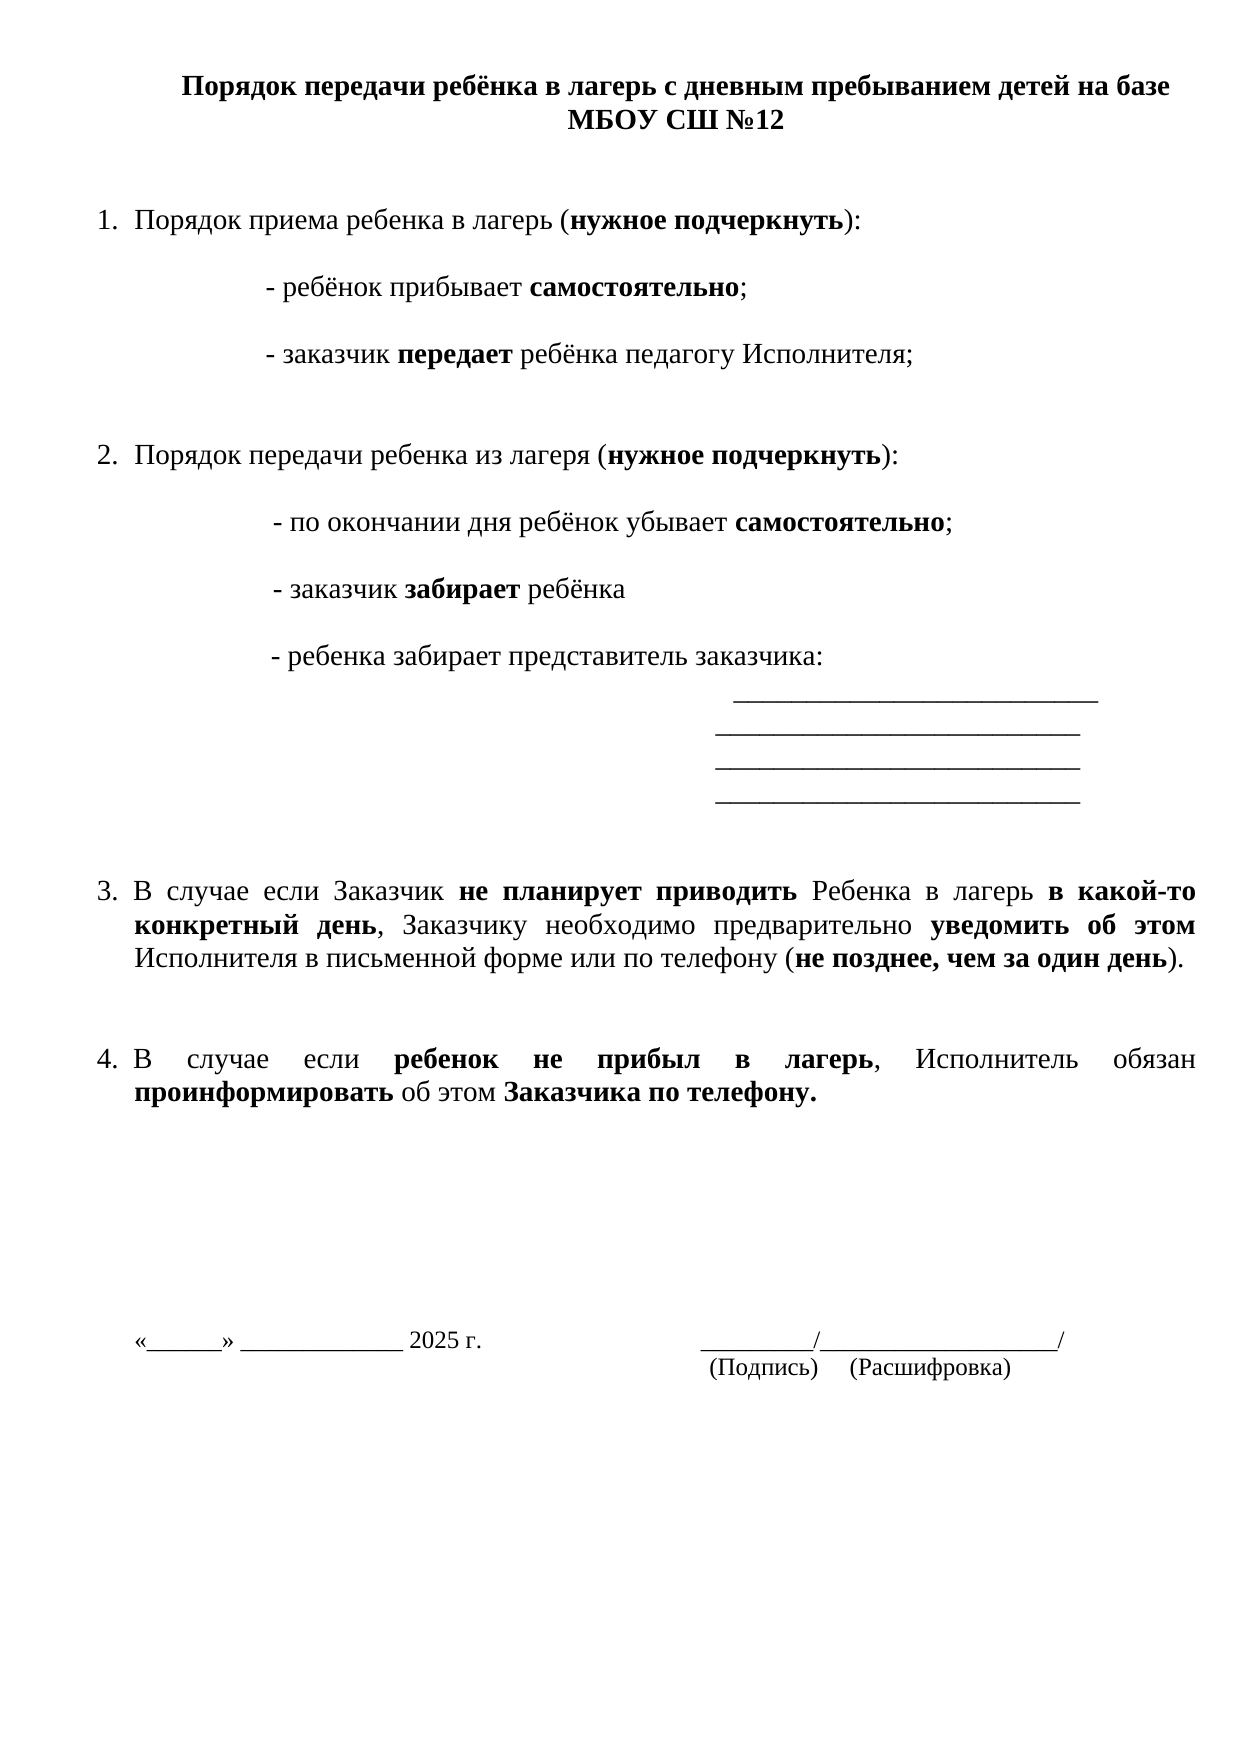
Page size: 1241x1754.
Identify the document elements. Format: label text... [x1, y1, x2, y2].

text _________________________ [59, 672, 1196, 706]
text - по окончании дня ребёнок убывает самостоятельно; [265, 504, 1196, 538]
text (Подпись) (Расшифровка) [59, 1354, 1196, 1381]
text _________________________ [715, 739, 1196, 773]
list Порядок передачи ребёнка в лагерь с дневным пребыванием детей на базе МБОУ СШ №12 [156, 68, 1196, 135]
text _________________________ [715, 773, 1196, 806]
text «______» _____________ 2025 г. _________/___________________/ [59, 1326, 1196, 1354]
list Порядок приема ребенка в лагерь (нужное подчеркнуть): [97, 202, 1196, 236]
text _________________________ [715, 706, 1196, 739]
text - ребенка забирает представитель заказчика: [59, 638, 1196, 672]
list В случае если Заказчик не планирует приводить Ребенка в лагерь в какой-то конкретный день, Заказчику необходимо предварительно уведомить об этом Исполнителя в письменной форме или по телефону (не позднее, чем за один день). [97, 873, 1196, 974]
list Порядок передачи ребенка из лагеря (нужное подчеркнуть): [97, 437, 1196, 471]
text - заказчик забирает ребёнка [265, 571, 1196, 605]
text - ребёнок прибывает самостоятельно; [265, 269, 1196, 303]
list В случае если ребенок не прибыл в лагерь, Исполнитель обязан проинформировать об этом Заказчика по телефону. [97, 1041, 1196, 1108]
text - заказчик передает ребёнка педагогу Исполнителя; [265, 337, 1196, 370]
